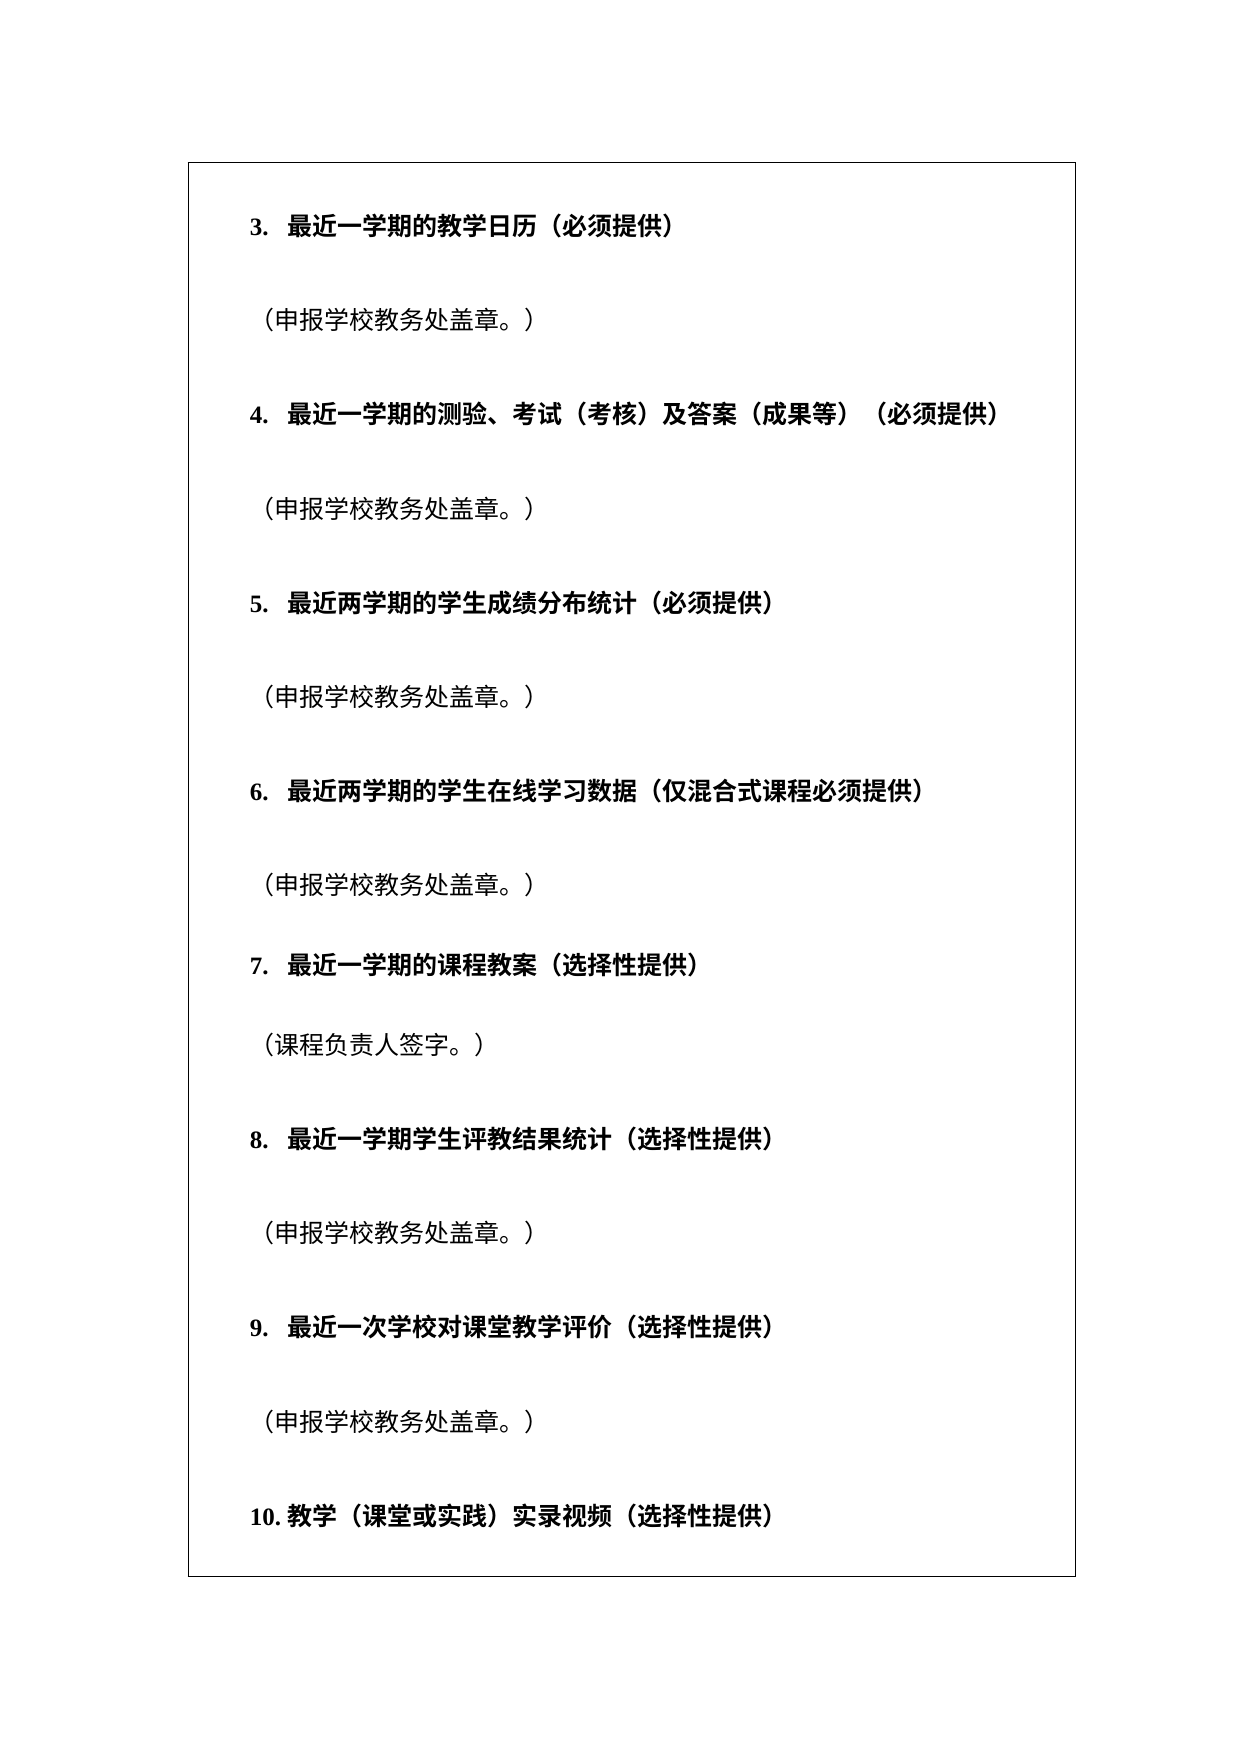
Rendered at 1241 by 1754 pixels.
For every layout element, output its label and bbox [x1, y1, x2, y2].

table_header [189, 163, 1075, 1576]
